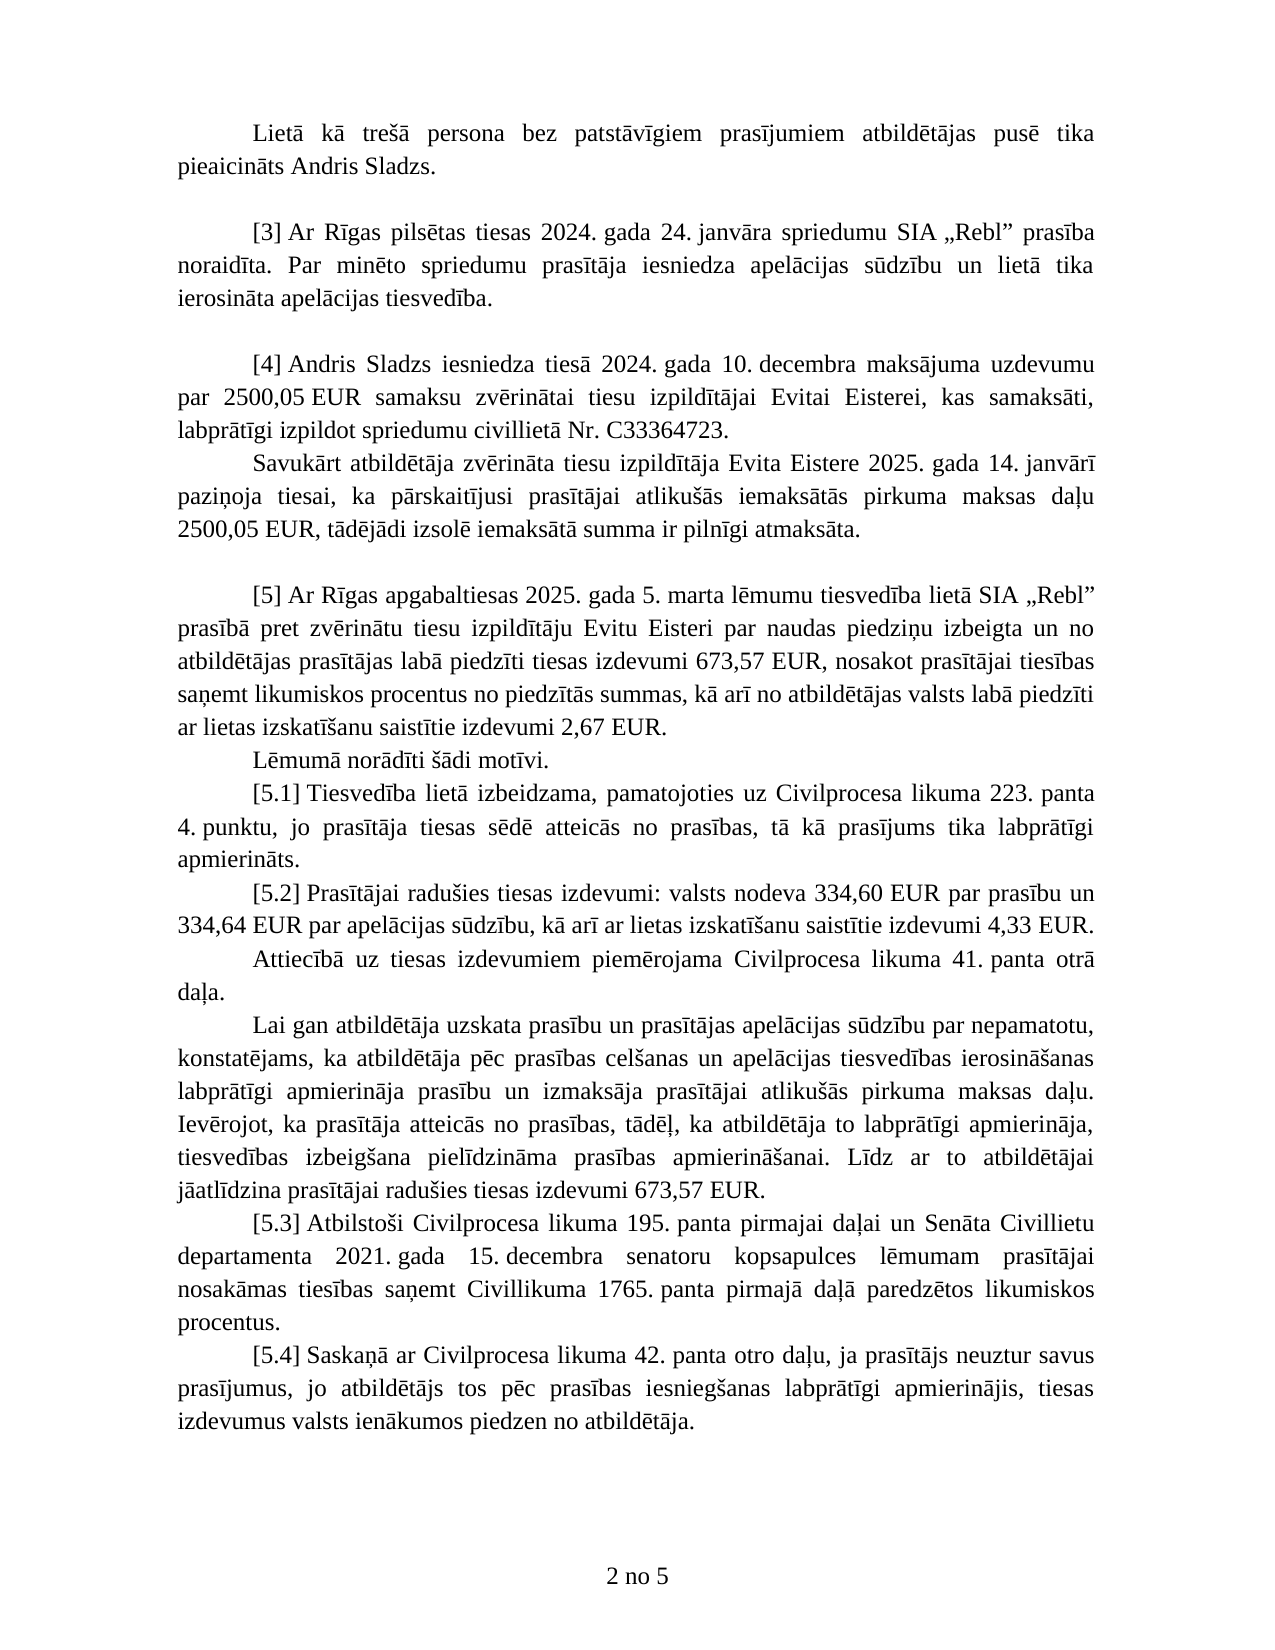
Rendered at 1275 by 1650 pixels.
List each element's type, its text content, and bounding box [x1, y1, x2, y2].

text [5] Ar Rīgas apgabaltiesas 2025. gada 5. marta lēmumu tiesvedība lietā SIA „Rebl” prasībā pret zvērinātu tiesu izpildītāju Evitu Eisteri par naudas piedziņu izbeigta un no atbildētājas prasītājas labā piedzīti tiesas izdevumi 673,57 EUR, nosakot prasītājai tiesības saņemt likumiskos procentus no piedzītās summas, kā arī no atbildētājas valsts labā piedzīti ar lietas izskatīšanu saistītie izdevumi 2,67 EUR. [177, 580, 1095, 741]
text [5.1] Tiesvedība lietā izbeidzama, pamatojoties uz Civilprocesa likuma 223. panta 4. punktu, jo prasītāja tiesas sēdē atteicās no prasības, tā kā prasījums tika labprātīgi apmierināts. [177, 778, 1095, 873]
text [5.3] Atbilstoši Civilprocesa likuma 195. panta pirmajai daļai un Senāta Civillietu departamenta 2021. gada 15. decembra senatoru kopsapulces lēmumam prasītājai nosakāmas tiesības saņemt Civillikuma 1765. panta pirmajā daļā paredzētos likumiskos procentus. [177, 1208, 1095, 1336]
text Lai gan atbildētāja uzskata prasību un prasītājas apelācijas sūdzību par nepamatotu, konstatējams, ka atbildētāja pēc prasības celšanas un apelācijas tiesvedības ierosināšanas labprātīgi apmierināja prasību un izmaksāja prasītājai atlikušās pirkuma maksas daļu. Ievērojot, ka prasītāja atteicās no prasības, tādēļ, ka atbildētāja to labprātīgi apmierināja, tiesvedības izbeigšana pielīdzināma prasības apmierināšanai. Līdz ar to atbildētājai jāatlīdzina prasītājai radušies tiesas izdevumi 673,57 EUR. [177, 1010, 1095, 1203]
text Savukārt atbildētāja zvērināta tiesu izpildītāja Evita Eistere 2025. gada 14. janvārī paziņoja tiesai, ka pārskaitījusi prasītājai atlikušās iemaksātās pirkuma maksas daļu 2500,05 EUR, tādējādi izsolē iemaksātā summa ir pilnīgi atmaksāta. [177, 448, 1095, 543]
text Attiecībā uz tiesas izdevumiem piemērojama Civilprocesa likuma 41. panta otrā daļa. [177, 944, 1095, 1005]
text [3] Ar Rīgas pilsētas tiesas 2024. gada 24. janvāra spriedumu SIA „Rebl” prasība noraidīta. Par minēto spriedumu prasītāja iesniedza apelācijas sūdzību un lietā tika ierosināta apelācijas tiesvedība. [177, 217, 1095, 312]
text [5.4] Saskaņā ar Civilprocesa likuma 42. panta otro daļu, ja prasītājs neuztur savus prasījumus, jo atbildētājs tos pēc prasības iesniegšanas labprātīgi apmierinājis, tiesas izdevumus valsts ienākumos piedzen no atbildētāja. [177, 1340, 1095, 1435]
text [4] Andris Sladzs iesniedza tiesā 2024. gada 10. decembra maksājuma uzdevumu par 2500,05 EUR samaksu zvērinātai tiesu izpildītājai Evitai Eisterei, kas samaksāti, labprātīgi izpildot spriedumu civillietā Nr. C33364723. [177, 349, 1095, 444]
text Lietā kā trešā persona bez patstāvīgiem prasījumiem atbildētājas pusē tika pieaicināts Andris Sladzs. [177, 118, 1095, 180]
text Lēmumā norādīti šādi motīvi. [177, 746, 1095, 774]
text [5.2] Prasītājai radušies tiesas izdevumi: valsts nodeva 334,60 EUR par prasību un 334,64 EUR par apelācijas sūdzību, kā arī ar lietas izskatīšanu saistītie izdevumi 4,33 EUR. [177, 878, 1095, 939]
